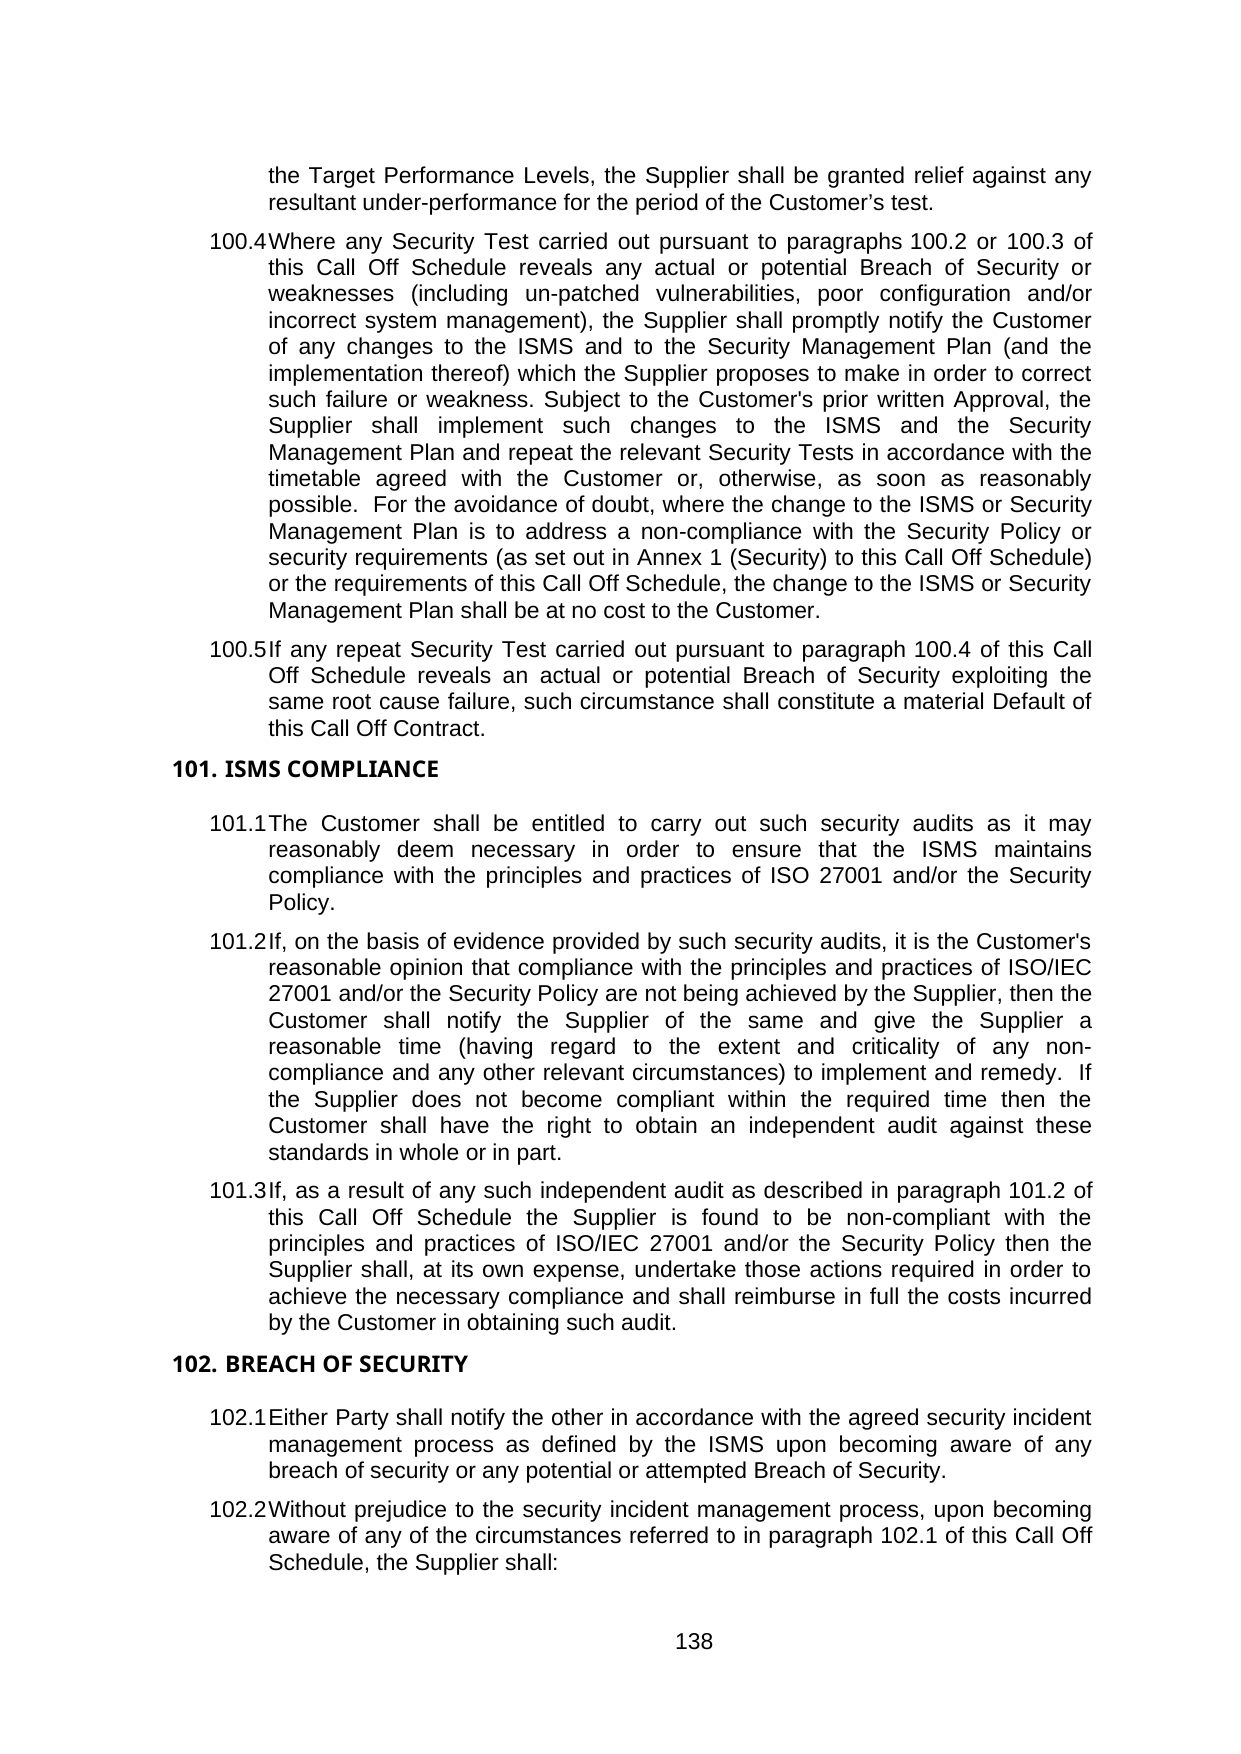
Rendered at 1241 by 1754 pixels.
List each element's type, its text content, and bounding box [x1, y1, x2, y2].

text Where any Security Test carried out pursuant to paragraphs 6.2 or 6.3 of this Call Off Schedule reveals any actual or potential Breach of Security or weaknesses (including un-patched vulnerabilities, poor configuration and/or incorrect system management), the Supplier shall promptly notify the Customer of any changes to the ISMS and to the Security Management Plan (and the implementation thereof) which the Supplier proposes to make in order to correct such failure or weakness. Subject to the Customer's prior written Approval, the Supplier shall implement such changes to the ISMS and the Security Management Plan and repeat the relevant Security Tests in accordance with the timetable agreed with the Customer or, otherwise, as soon as reasonably possible. For the avoidance of doubt, where the change to the ISMS or Security Management Plan is to address a non-compliance with the Security Policy or security requirements (as set out in Annex 1 (Security) to this Call Off Schedule) or the requirements of this Call Off Schedule, the change to the ISMS or Security Management Plan shall be at no cost to the Customer. [209, 228, 1093, 623]
text If, as a result of any such independent audit as described in paragraph 7.2 of this Call Off Schedule the Supplier is found to be non-compliant with the principles and practices of ISO/IEC 27001 and/or the Security Policy then the Supplier shall, at its own expense, undertake those actions required in order to achieve the necessary compliance and shall reimburse in full the costs incurred by the Customer in obtaining such audit. [209, 1177, 1093, 1335]
text Without prejudice to the security incident management process, upon becoming aware of any of the circumstances referred to in paragraph 8.1 of this Call Off Schedule, the Supplier shall: [209, 1496, 1093, 1575]
text If, on the basis of evidence provided by such security audits, it is the Customer's reasonable opinion that compliance with the principles and practices of ISO/IEC 27001 and/or the Security Policy are not being achieved by the Supplier, then the Customer shall notify the Supplier of the same and give the Supplier a reasonable time (having regard to the extent and criticality of any non-compliance and any other relevant circumstances) to implement and remedy. If the Supplier does not become compliant within the required time then the Customer shall have the right to obtain an independent audit against these standards in whole or in part. [209, 928, 1093, 1165]
text If any repeat Security Test carried out pursuant to paragraph 6.4 of this Call Off Schedule reveals an actual or potential Breach of Security exploiting the same root cause failure, such circumstance shall constitute a material Default of this Call Off Contract. [209, 636, 1093, 741]
subtitle BREACH OF SECURITY [172, 1348, 1093, 1379]
text Either Party shall notify the other in accordance with the agreed security incident management process as defined by the ISMS upon becoming aware of any breach of security or any potential or attempted Breach of Security. [209, 1404, 1093, 1483]
subtitle isms COMPLIANCE [172, 753, 1093, 785]
text The Customer shall be entitled to carry out such security audits as it may reasonably deem necessary in order to ensure that the ISMS maintains compliance with the principles and practices of ISO 27001 and/or the Security Policy. [209, 810, 1093, 915]
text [209, 162, 1093, 215]
